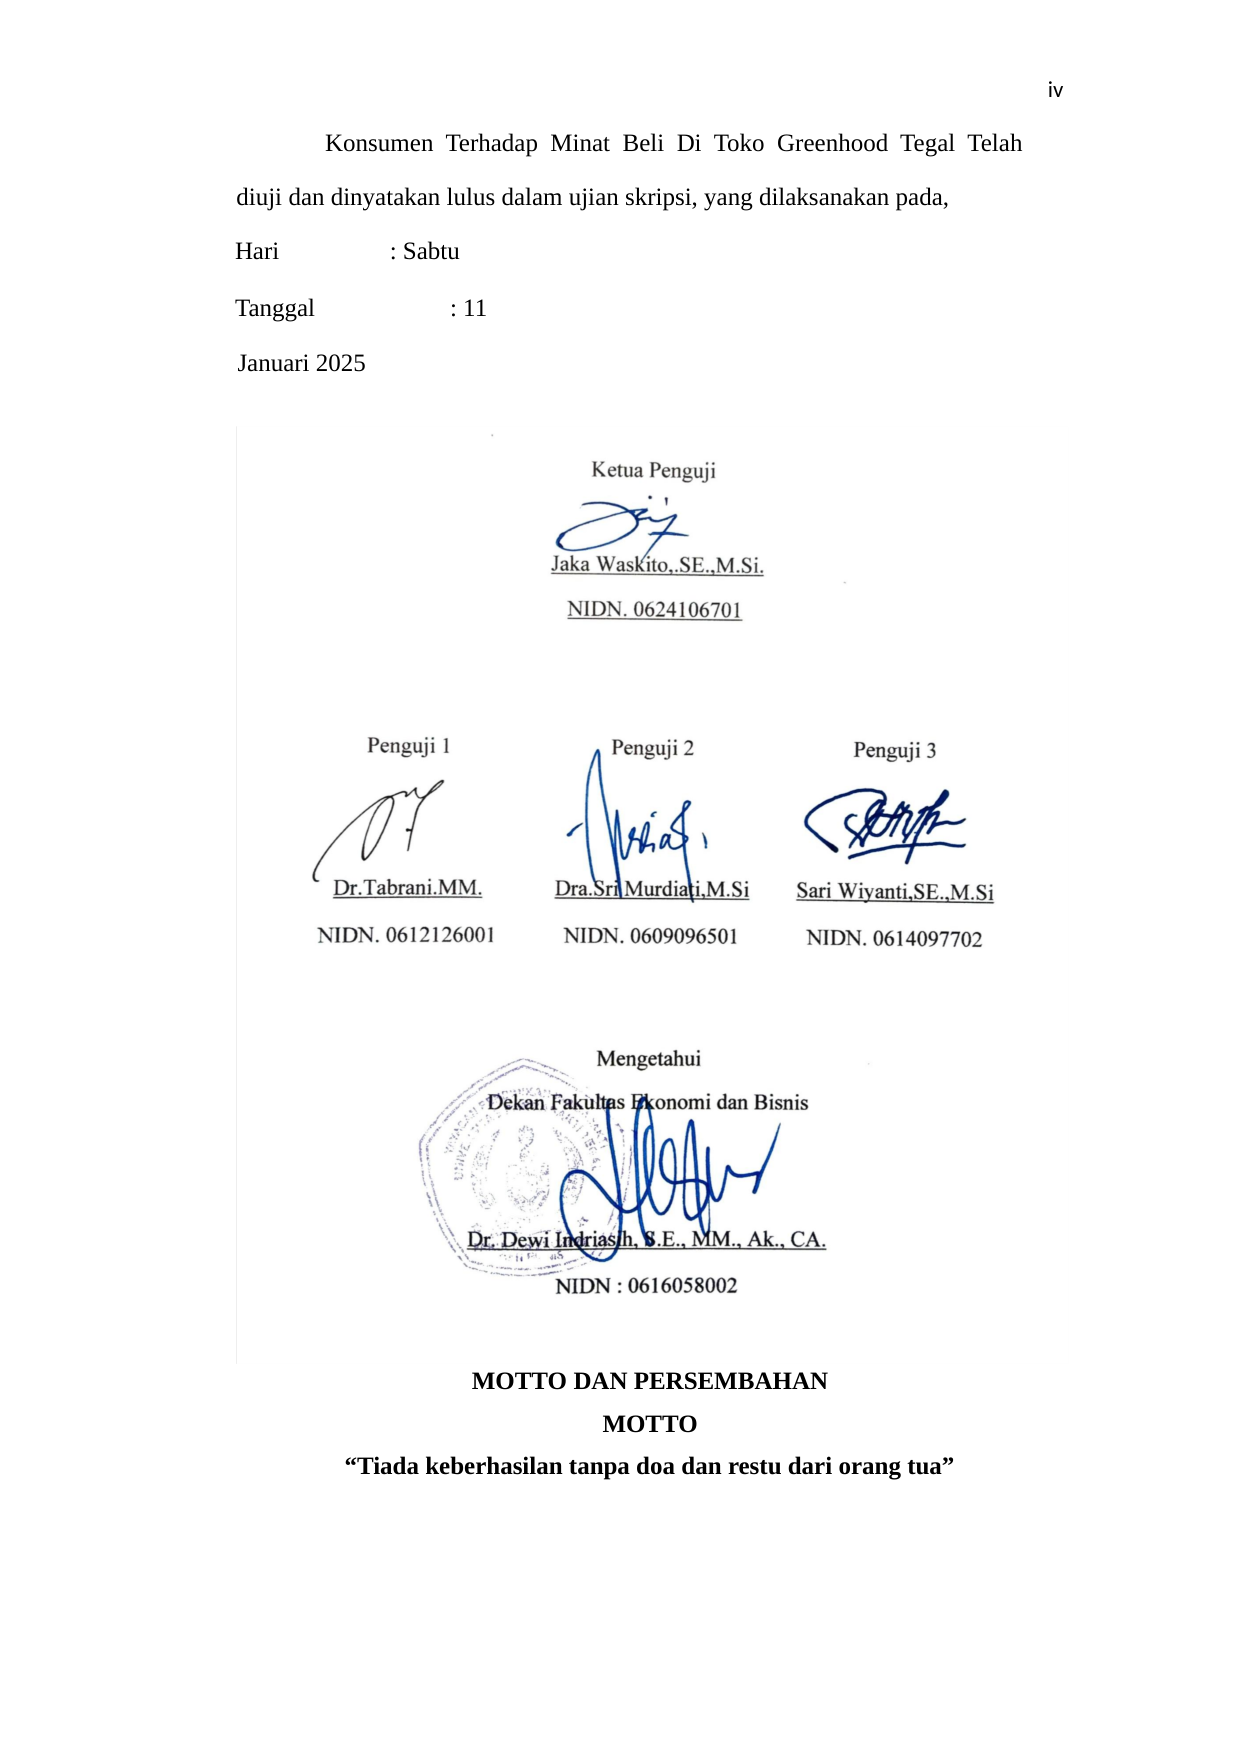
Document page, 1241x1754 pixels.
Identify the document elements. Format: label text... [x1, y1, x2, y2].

text Hari : Sabtu [235, 236, 1068, 264]
picture [236, 425, 1069, 1364]
text Konsumen Terhadap Minat Beli Di Toko Greenhood Tegal Telah diuji dan dinyatakan lulus dalam ujian skripsi, yang dilaksanakan pada, [236, 128, 1023, 210]
text MOTTO DAN PERSEMBAHAN [424, 1366, 876, 1395]
text Januari 2025 [237, 348, 1023, 377]
text Tanggal : 11 [235, 293, 1068, 322]
text “Tiada keberhasilan tanpa doa dan restu dari orang tua” [235, 1451, 1064, 1480]
text MOTTO [424, 1409, 876, 1438]
